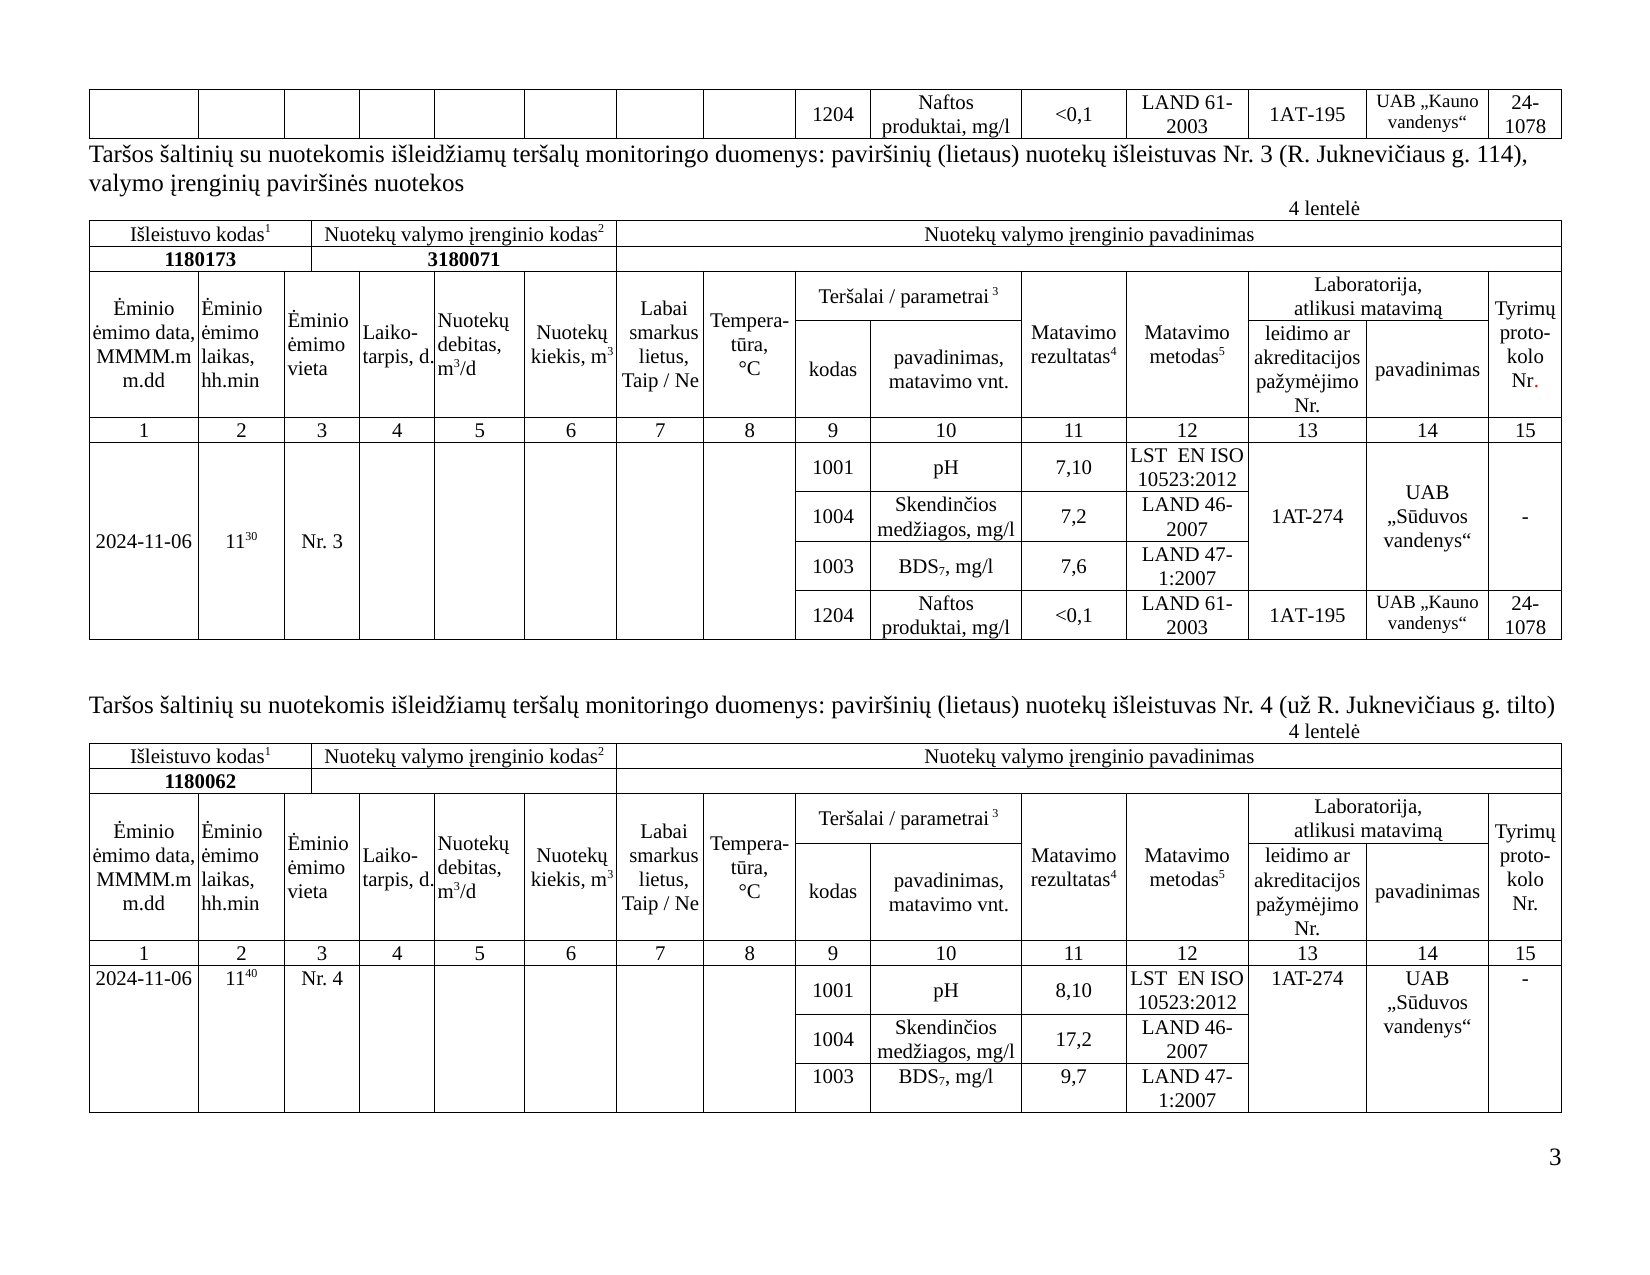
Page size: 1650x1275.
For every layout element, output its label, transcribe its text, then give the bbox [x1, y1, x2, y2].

table_cell [525, 966, 616, 1112]
table_cell 14 [1367, 418, 1488, 442]
table_header Nuotekų valymo įrenginio kodas2 [312, 221, 616, 246]
table_cell 7 [617, 418, 703, 442]
table_cell - [1489, 966, 1561, 1112]
table_cell Ėminio ėmimo data, MMMM.mm.dd [90, 272, 198, 417]
table_cell pH [871, 443, 1021, 491]
table_cell 3180071 [312, 247, 616, 271]
table_cell [360, 443, 434, 639]
table_cell 1003 [796, 542, 870, 590]
text Taršos šaltinių su nuotekomis išleidžiamų teršalų monitoringo duomenys: paviršinių (lietaus) nuotekų išleistuvas Nr. 3 (R. Juknevičiaus g. 114), valymo įrenginių paviršinės nuotekos [89, 139, 1561, 196]
table_cell [617, 769, 1561, 793]
table_cell 24-1078 [1489, 90, 1561, 138]
table_cell 3 [285, 418, 359, 442]
table_cell pavadinimas, matavimo vnt. [871, 844, 1021, 940]
table_header Nuotekų valymo įrenginio pavadinimas [617, 221, 1561, 246]
table_cell 15 [1489, 418, 1561, 442]
table_cell pH [871, 966, 1021, 1014]
table_cell pavadinimas [1367, 844, 1488, 940]
table_cell Skendinčios medžiagos, mg/l [871, 492, 1021, 541]
table_cell 2 [199, 941, 284, 965]
table_cell 1204 [796, 591, 870, 639]
table_cell Laboratorija, atlikusi matavimą [1249, 272, 1488, 320]
table_cell [312, 769, 616, 793]
table_cell 6 [525, 941, 616, 965]
table_cell <0,1 [1022, 90, 1126, 138]
table_cell 2024-11-06 [90, 966, 198, 1112]
table_cell 24-1078 [1489, 591, 1561, 639]
table_cell LAND 61-2003 [1127, 90, 1248, 138]
table_cell Laboratorija, atlikusi matavimą [1249, 794, 1488, 842]
table_cell [617, 247, 1561, 271]
table_cell Tyrimų proto-kolo Nr. [1489, 794, 1561, 940]
table_cell 1204 [796, 90, 870, 138]
table_cell 9,7 [1022, 1064, 1126, 1112]
table_cell 8 [704, 418, 795, 442]
table_cell 17,2 [1022, 1015, 1126, 1063]
table_cell Laiko-tarpis, d. [360, 272, 434, 417]
table_cell 1004 [796, 1015, 870, 1063]
table_cell kodas [796, 321, 870, 417]
text Taršos šaltinių su nuotekomis išleidžiamų teršalų monitoringo duomenys: paviršinių (lietaus) nuotekų išleistuvas Nr. 4 (už R. Juknevičiaus g. tilto) [89, 690, 1561, 719]
table_cell Tempera-tūra, °C [704, 272, 795, 417]
table_cell LST EN ISO 10523:2012 [1127, 966, 1248, 1014]
table_cell 1AT-274 [1249, 966, 1366, 1112]
table_cell 12 [1127, 941, 1248, 965]
table_cell 1001 [796, 443, 870, 491]
table_cell 1AT-195 [1249, 591, 1366, 639]
table_cell 1130 [199, 443, 284, 639]
table_cell 14 [1367, 941, 1488, 965]
table_cell 7,2 [1022, 492, 1126, 541]
table_cell 7 [617, 941, 703, 965]
table_cell leidimo ar akreditacijos pažymėjimo Nr. [1249, 321, 1366, 417]
table_cell Laiko-tarpis, d. [360, 794, 434, 940]
table_cell Skendinčios medžiagos, mg/l [871, 1015, 1021, 1063]
table_cell Naftos produktai, mg/l [871, 591, 1021, 639]
table_cell BDS7, mg/l [871, 542, 1021, 590]
table_cell Ėminio ėmimo laikas, hh.min [199, 794, 284, 940]
table_cell Matavimo rezultatas4 [1022, 794, 1126, 940]
table_cell 2024-11-06 [90, 443, 198, 639]
table_cell UAB „Sūduvos vandenys“ [1367, 443, 1488, 590]
table_cell LAND 61-2003 [1127, 591, 1248, 639]
table_cell 5 [435, 941, 524, 965]
table_cell [435, 443, 524, 639]
table_cell UAB „Sūduvos vandenys“ [1367, 966, 1488, 1112]
table_cell 7,10 [1022, 443, 1126, 491]
table_cell UAB „Kauno vandenys“ [1367, 90, 1488, 138]
table_cell 11 [1022, 418, 1126, 442]
table_cell Ėminio ėmimo data, MMMM.mm.dd [90, 794, 198, 940]
table_cell <0,1 [1022, 591, 1126, 639]
table_header Nuotekų valymo įrenginio kodas2 [312, 744, 616, 768]
table_cell 1004 [796, 492, 870, 541]
table_cell [360, 966, 434, 1112]
table_cell Matavimo metodas5 [1127, 794, 1248, 940]
table_cell [525, 443, 616, 639]
table_cell 11 [1022, 941, 1126, 965]
table_cell 6 [525, 418, 616, 442]
table_cell [704, 966, 795, 1112]
table_cell [617, 443, 703, 639]
table_cell UAB „Kauno vandenys“ [1367, 591, 1488, 639]
table_cell Nuotekų debitas, m3/d [435, 794, 524, 940]
table_cell 12 [1127, 418, 1248, 442]
table_cell pavadinimas [1367, 321, 1488, 417]
table_cell Tempera-tūra, °C [704, 794, 795, 940]
table_header Nuotekų valymo įrenginio pavadinimas [617, 744, 1561, 768]
table_cell Nuotekų kiekis, m3 [525, 794, 616, 940]
table_cell 8 [704, 941, 795, 965]
table_cell [704, 443, 795, 639]
table_header Išleistuvo kodas1 [90, 744, 311, 768]
table_cell 13 [1249, 418, 1366, 442]
table_cell LAND 47-1:2007 [1127, 542, 1248, 590]
table_cell 10 [871, 418, 1021, 442]
table_cell Ėminio ėmimo vieta [285, 794, 359, 940]
table_cell LAND 46-2007 [1127, 492, 1248, 541]
table_cell LST EN ISO 10523:2012 [1127, 443, 1248, 491]
table_cell 1140 [199, 966, 284, 1112]
table_cell Labai smarkus lietus, Taip / Ne [617, 794, 703, 940]
table_cell 2 [199, 418, 284, 442]
table_cell 1AT-195 [1249, 90, 1366, 138]
table_cell Matavimo rezultatas4 [1022, 272, 1126, 417]
table_cell 1180173 [90, 247, 311, 271]
table_cell 9 [796, 418, 870, 442]
table_cell Matavimo metodas5 [1127, 272, 1248, 417]
table_cell LAND 47-1:2007 [1127, 1064, 1248, 1112]
table_cell Nuotekų kiekis, m3 [525, 272, 616, 417]
table_cell pavadinimas, matavimo vnt. [871, 321, 1021, 417]
table_cell 1001 [796, 966, 870, 1014]
table_cell Nr. 4 [285, 966, 359, 1112]
table_cell Nr. 3 [285, 443, 359, 639]
table_cell BDS7, mg/l [871, 1064, 1021, 1112]
table_cell Teršalai / parametrai 3 [796, 794, 1021, 842]
table_header Išleistuvo kodas1 [90, 221, 311, 246]
table_cell LAND 46-2007 [1127, 1015, 1248, 1063]
table_cell Ėminio ėmimo vieta [285, 272, 359, 417]
table_cell Labai smarkus lietus, Taip / Ne [617, 272, 703, 417]
table_cell 8,10 [1022, 966, 1126, 1014]
text 4 lentelė [89, 719, 1561, 743]
table_cell 1AT-274 [1249, 443, 1366, 590]
table_cell 3 [285, 941, 359, 965]
table_cell 1 [90, 941, 198, 965]
table_cell 1 [90, 418, 198, 442]
table_cell 4 [360, 418, 434, 442]
table_cell - [1489, 443, 1561, 590]
table_cell 15 [1489, 941, 1561, 965]
table_cell Naftos produktai, mg/l [871, 90, 1021, 138]
table_cell 13 [1249, 941, 1366, 965]
table_cell 9 [796, 941, 870, 965]
table_cell 5 [435, 418, 524, 442]
table_cell [435, 966, 524, 1112]
table_cell Teršalai / parametrai 3 [796, 272, 1021, 320]
table_cell 7,6 [1022, 542, 1126, 590]
table_cell Nuotekų debitas, m3/d [435, 272, 524, 417]
table_cell [617, 966, 703, 1112]
table_cell 1180062 [90, 769, 311, 793]
table_cell Tyrimų proto-kolo Nr. [1489, 272, 1561, 417]
table_cell 4 [360, 941, 434, 965]
text 4 lentelė [89, 196, 1561, 220]
table_cell Ėminio ėmimo laikas, hh.min [199, 272, 284, 417]
table_cell leidimo ar akreditacijos pažymėjimo Nr. [1249, 844, 1366, 940]
table_cell 10 [871, 941, 1021, 965]
table_cell 1003 [796, 1064, 870, 1112]
table_cell kodas [796, 844, 870, 940]
